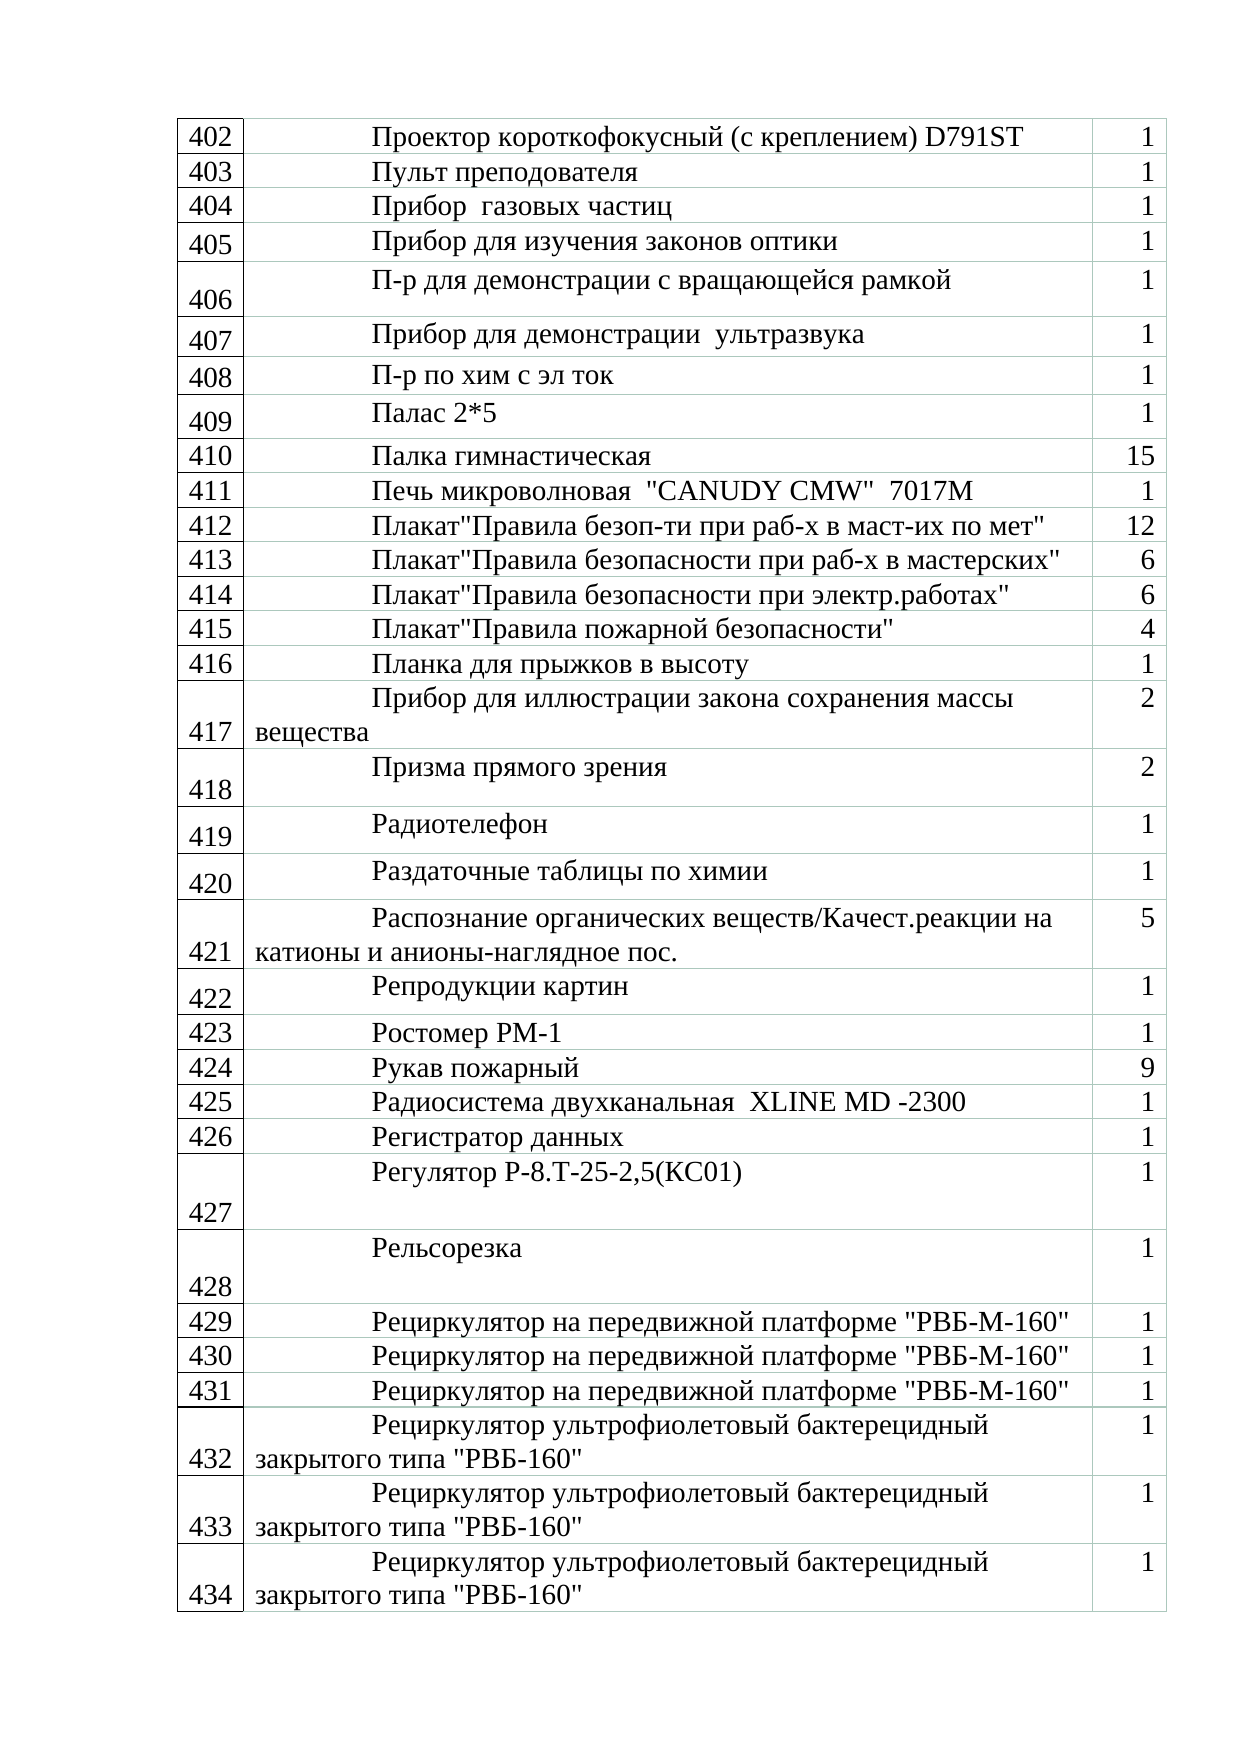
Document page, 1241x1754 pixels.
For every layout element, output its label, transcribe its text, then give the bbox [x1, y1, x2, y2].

table_cell 409 [178, 395, 243, 437]
table_cell 1 [1093, 1338, 1166, 1372]
table_cell 428 [178, 1230, 243, 1303]
table_cell 1 [1093, 1544, 1166, 1611]
table_cell Пульт преподователя [244, 154, 1092, 187]
table_cell 1 [1093, 646, 1166, 679]
table_cell Рукав пожарный [244, 1050, 1092, 1083]
table_cell 416 [178, 646, 243, 679]
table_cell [244, 1408, 1092, 1474]
table_cell 6 [1093, 542, 1166, 576]
table_cell 412 [178, 508, 243, 541]
table_cell Призма прямого зрения [244, 749, 1092, 806]
table_cell Радиотелефон [244, 807, 1092, 852]
table_cell 1 [1093, 1230, 1166, 1303]
table_cell П-р для демонстрации с вращающейся рамкой [244, 262, 1092, 316]
table_cell Печь микроволновая "CANUDY CMW" 7017M [244, 473, 1092, 507]
table_cell 1 [1093, 1476, 1166, 1543]
table_cell Регулятор Р-8.Т-25-2,5(КС01) [244, 1154, 1092, 1229]
table_cell 12 [1093, 508, 1166, 541]
table_cell 408 [178, 357, 243, 394]
table_cell 1 [1093, 1119, 1166, 1153]
table_cell 413 [178, 542, 243, 576]
table_cell 434 [178, 1544, 243, 1611]
table_cell Проектор короткофокусный (с креплением) D791ST [244, 119, 1092, 153]
table_cell 1 [1093, 1154, 1166, 1229]
table_cell 1 [1093, 807, 1166, 852]
table_cell 1 [1093, 154, 1166, 187]
table_cell 410 [178, 439, 243, 472]
table_cell 432 [178, 1408, 243, 1474]
table_cell 4 [1093, 611, 1166, 645]
table_cell 421 [178, 900, 243, 967]
table_cell Прибор для изучения законов оптики [244, 223, 1092, 261]
table_cell 402 [178, 119, 243, 153]
table_cell 423 [178, 1015, 243, 1049]
table_cell 1 [1093, 1408, 1166, 1474]
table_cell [244, 1476, 1092, 1543]
table_cell 420 [178, 854, 243, 899]
table_cell 1 [1093, 969, 1166, 1014]
table_cell 418 [178, 749, 243, 806]
table_cell 417 [178, 681, 243, 748]
table_cell 1 [1093, 395, 1166, 437]
table_cell Плакат"Правила безопасности при электр.работах" [244, 577, 1092, 610]
table_cell Прибор газовых частиц [244, 188, 1092, 222]
table_cell 2 [1093, 681, 1166, 748]
table_cell Рециркулятор на передвижной платформе "РВБ-М-160" [244, 1373, 1092, 1406]
table_cell 403 [178, 154, 243, 187]
table_cell 426 [178, 1119, 243, 1153]
table_cell 415 [178, 611, 243, 645]
table_cell 407 [178, 317, 243, 356]
table_cell 5 [1093, 900, 1166, 967]
table_cell Палка гимнастическая [244, 439, 1092, 472]
table_cell 2 [1093, 749, 1166, 806]
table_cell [244, 1544, 1092, 1611]
table_cell Рециркулятор на передвижной платформе "РВБ-М-160" [244, 1304, 1092, 1337]
table_cell 1 [1093, 188, 1166, 222]
table_cell П-р по хим с эл ток [244, 357, 1092, 394]
table_cell 6 [1093, 577, 1166, 610]
table_cell Палас 2*5 [244, 395, 1092, 437]
table_cell Ростомер РМ-1 [244, 1015, 1092, 1049]
table_cell Прибор для иллюстрации закона сохранения массы вещества [244, 681, 1092, 748]
table_cell 414 [178, 577, 243, 610]
table_cell 1 [1093, 317, 1166, 356]
table_cell 9 [1093, 1050, 1166, 1083]
table_cell Репродукции картин [244, 969, 1092, 1014]
table_cell 1 [1093, 262, 1166, 316]
table_cell 424 [178, 1050, 243, 1083]
table_cell Рециркулятор на передвижной платформе "РВБ-М-160" [244, 1338, 1092, 1372]
table_cell 427 [178, 1154, 243, 1229]
table_cell 1 [1093, 1085, 1166, 1118]
table_cell 1 [1093, 119, 1166, 153]
table_cell 1 [1093, 1373, 1166, 1406]
table_cell 429 [178, 1304, 243, 1337]
table_cell Прибор для демонстрации ультразвука [244, 317, 1092, 356]
table_cell 405 [178, 223, 243, 261]
table_cell 1 [1093, 223, 1166, 261]
table_cell 15 [1093, 439, 1166, 472]
table_cell 411 [178, 473, 243, 507]
table_cell 419 [178, 807, 243, 852]
table_cell 1 [1093, 357, 1166, 394]
table_cell 1 [1093, 1304, 1166, 1337]
table_cell 425 [178, 1085, 243, 1118]
table_cell Плакат"Правила безопасности при раб-х в мастерских" [244, 542, 1092, 576]
table_cell 431 [178, 1373, 243, 1406]
table_cell 1 [1093, 854, 1166, 899]
table_cell Радиосистема двухканальная XLINE MD -2300 [244, 1085, 1092, 1118]
table_cell 406 [178, 262, 243, 316]
table_cell Раздаточные таблицы по химии [244, 854, 1092, 899]
table_cell 1 [1093, 1015, 1166, 1049]
table_cell Планка для прыжков в высоту [244, 646, 1092, 679]
table_cell 430 [178, 1338, 243, 1372]
table_cell 404 [178, 188, 243, 222]
table_cell 1 [1093, 473, 1166, 507]
table_cell 422 [178, 969, 243, 1014]
table_cell 433 [178, 1476, 243, 1543]
table_cell Плакат"Правила безоп-ти при раб-х в маст-их по мет" [244, 508, 1092, 541]
table_cell Плакат"Правила пожарной безопасности" [244, 611, 1092, 645]
table_cell Рельсорезка [244, 1230, 1092, 1303]
table_cell Распознание органических веществ/Качест.реакции на катионы и анионы-наглядное пос. [244, 900, 1092, 967]
table_cell Регистратор данных [244, 1119, 1092, 1153]
